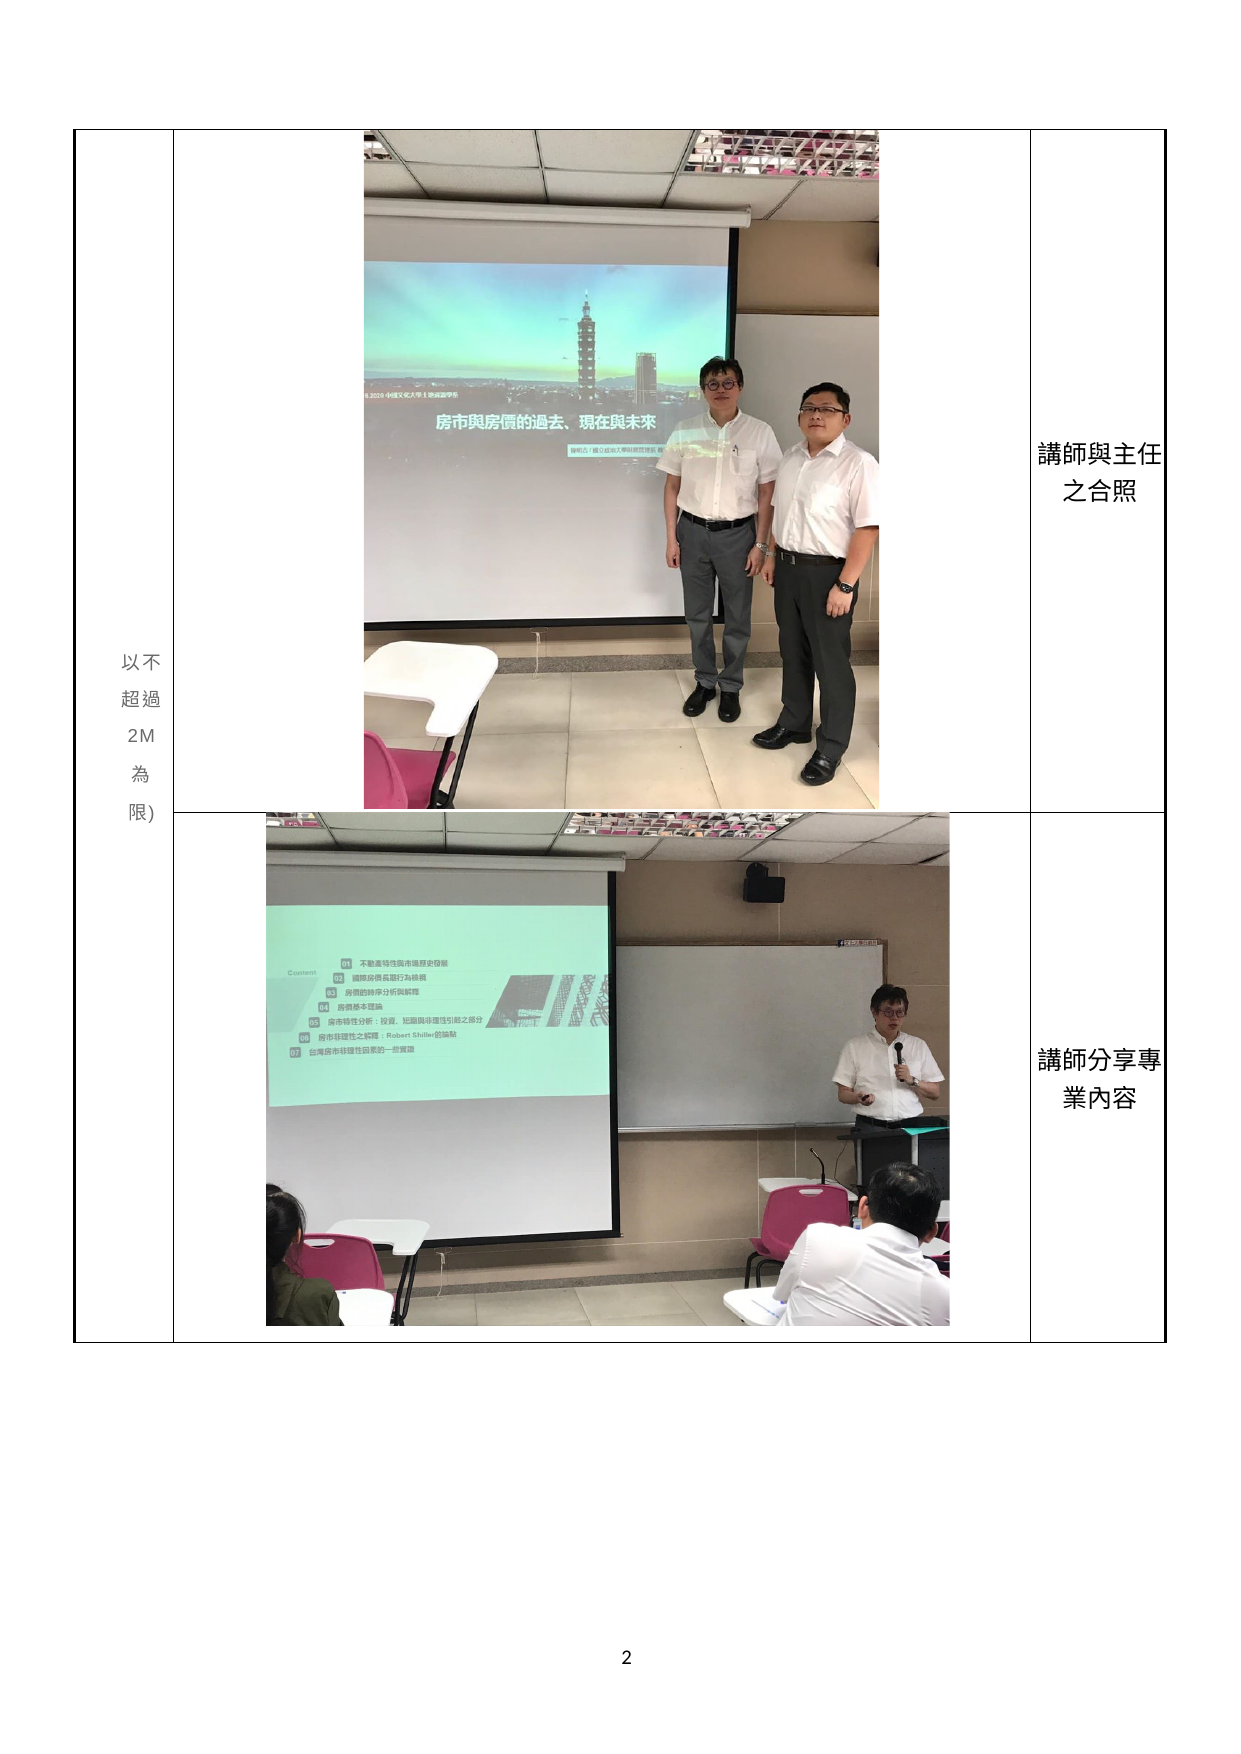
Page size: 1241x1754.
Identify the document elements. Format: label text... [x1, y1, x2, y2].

picture [266, 812, 950, 1326]
table_cell 講師分享專業內容 [1031, 813, 1164, 1342]
table_cell 講師與主任之合照 [1031, 130, 1164, 812]
picture [363, 130, 880, 808]
table_cell [174, 813, 1030, 1342]
table_cell 活動 照片 (檔案大小以不超過2M為限) [76, 130, 173, 1342]
table_cell [174, 130, 1030, 812]
